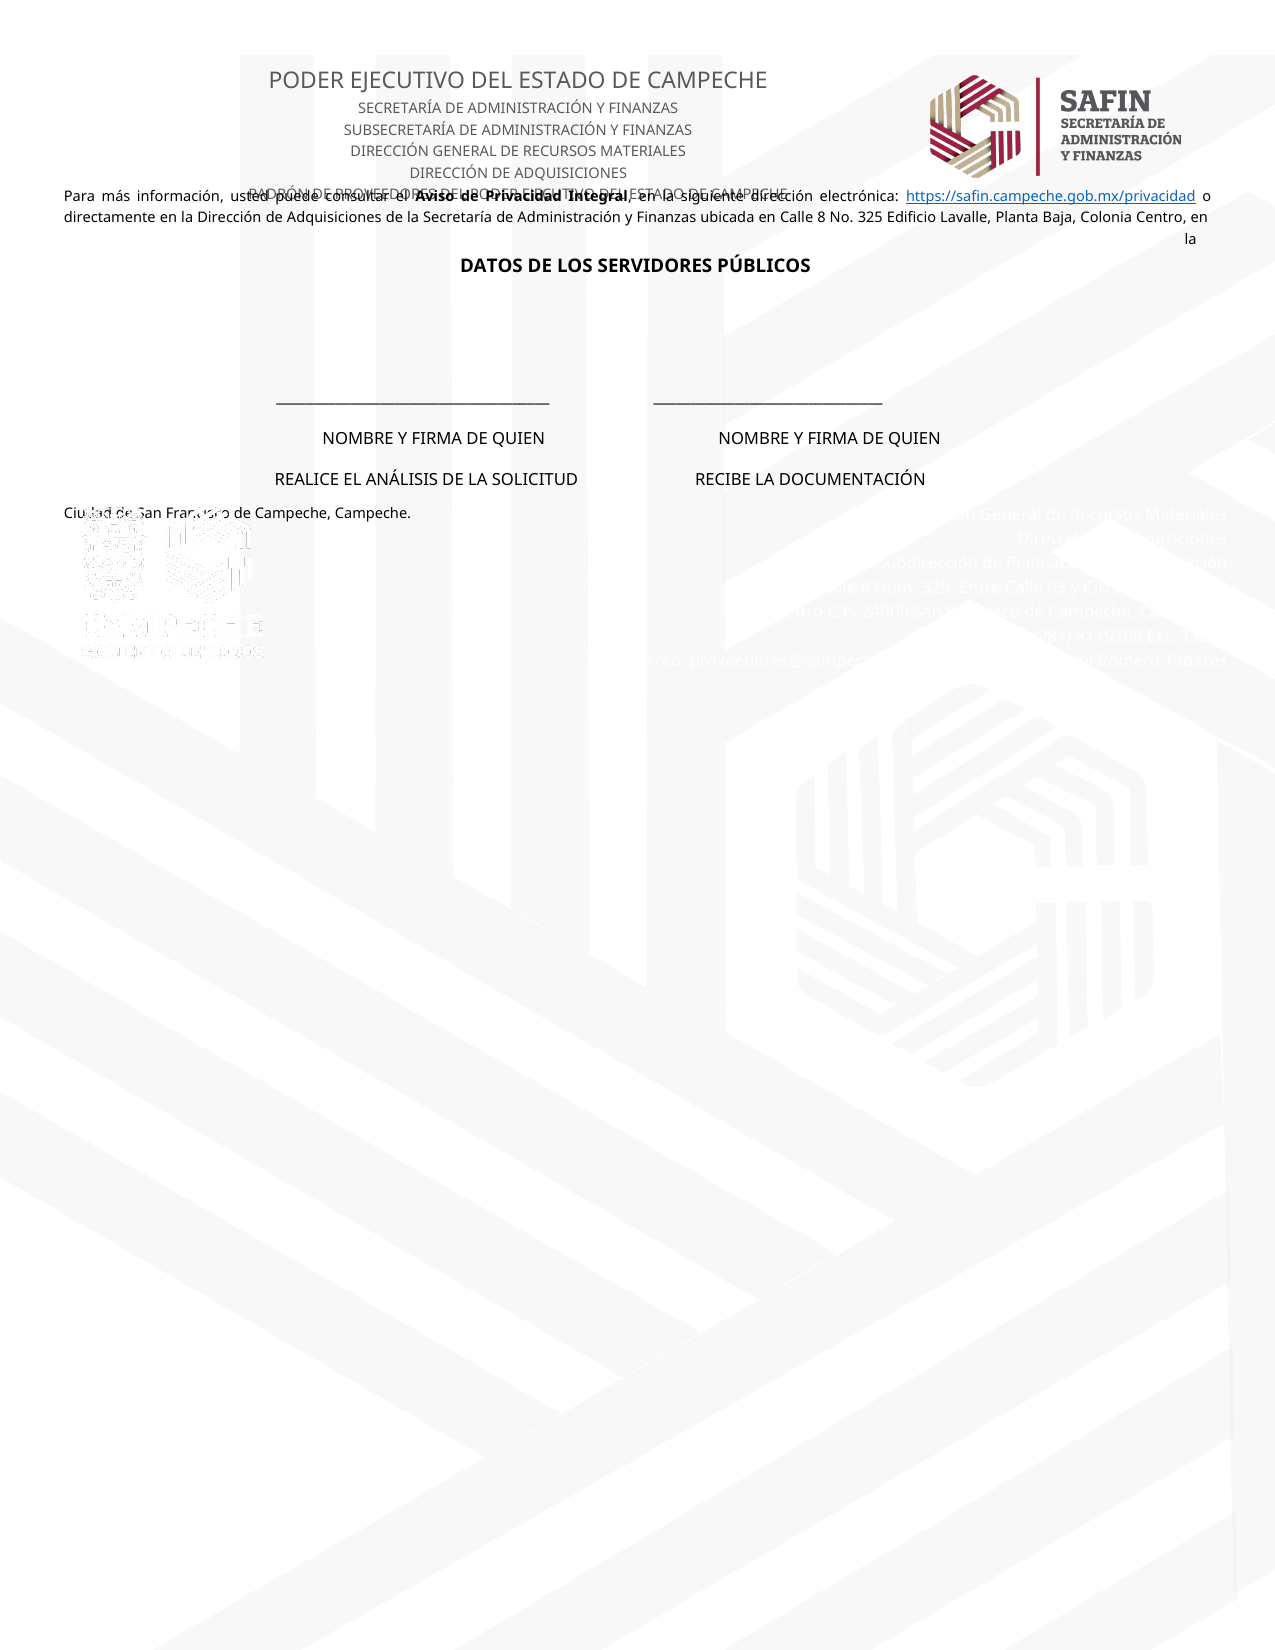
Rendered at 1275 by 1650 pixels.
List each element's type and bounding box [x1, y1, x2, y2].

picture [0, 55, 1275, 1650]
table_cell [56, 186, 1218, 658]
